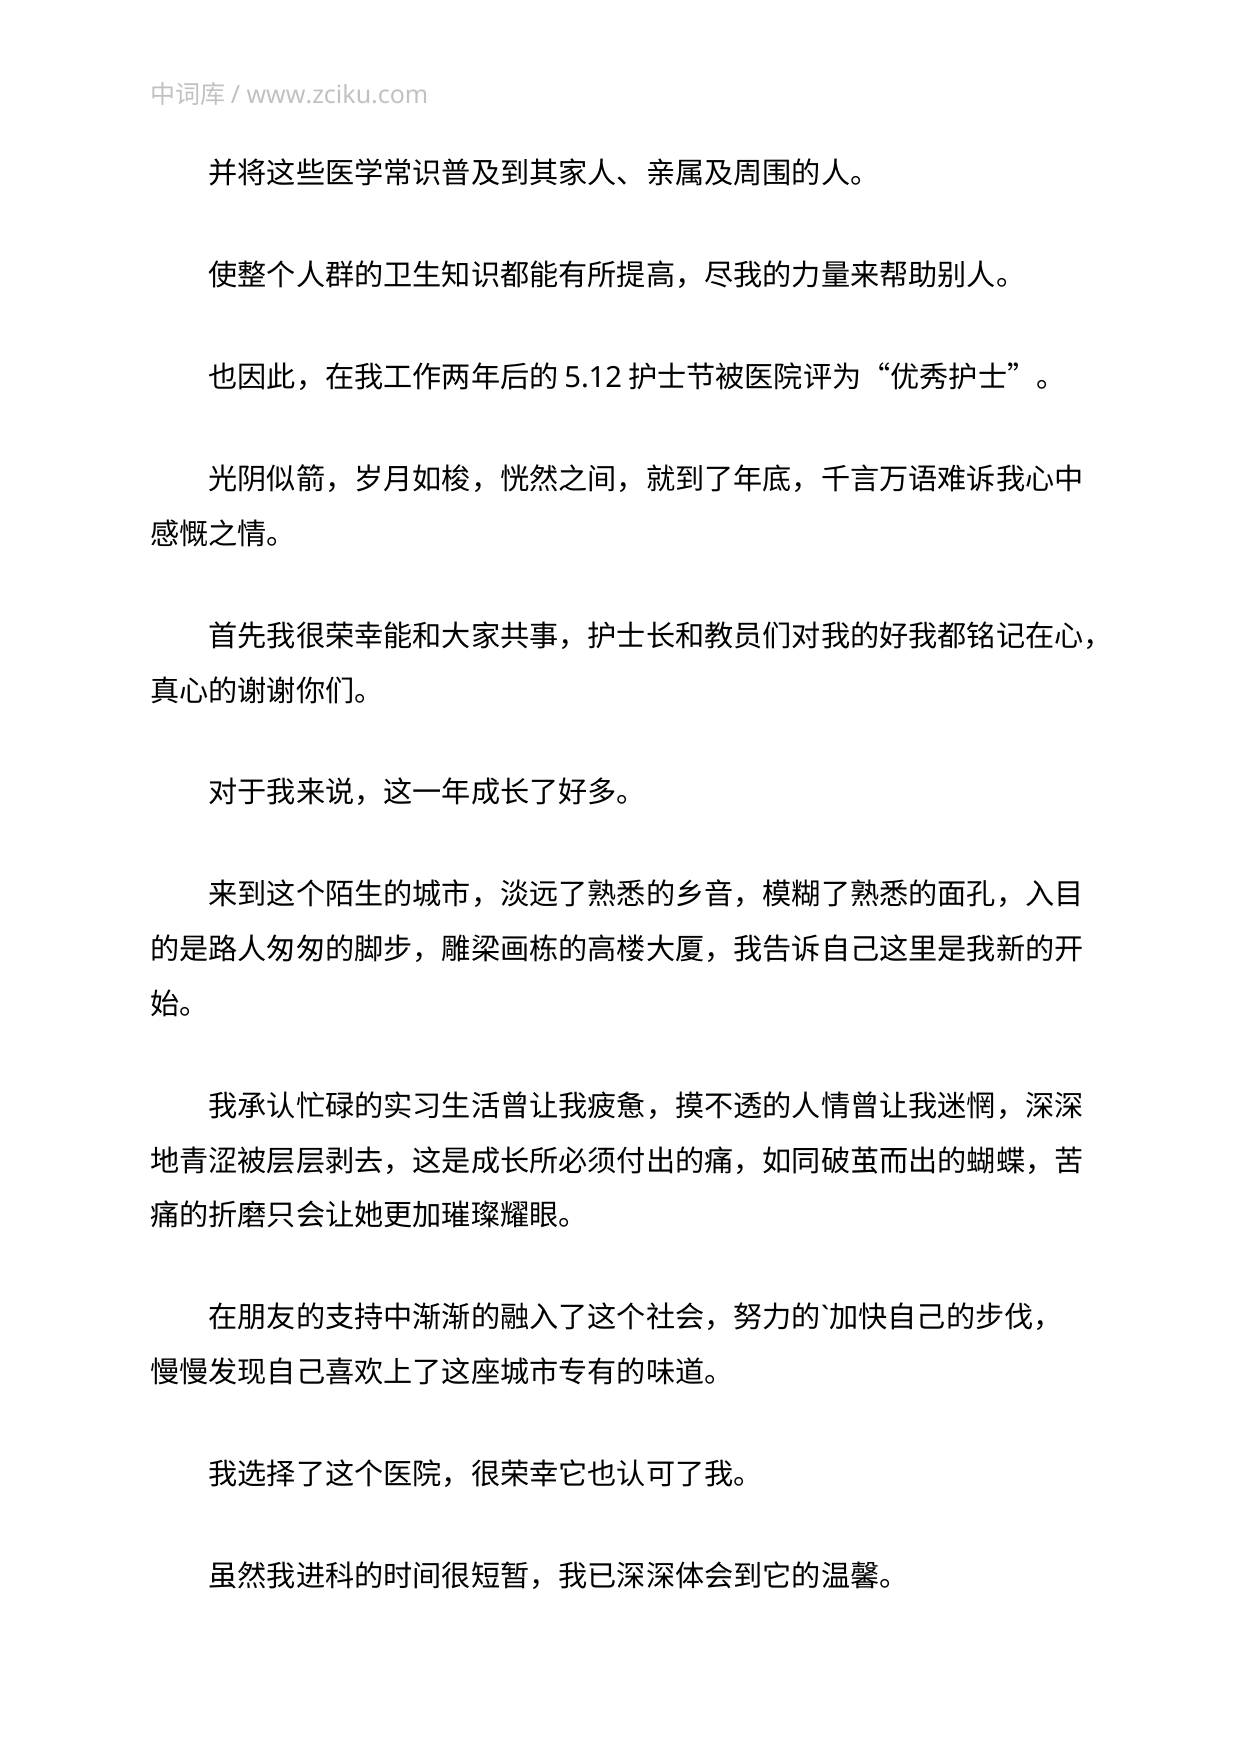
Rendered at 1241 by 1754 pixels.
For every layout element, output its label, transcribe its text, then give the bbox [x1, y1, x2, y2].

text 光阴似箭，岁月如梭，恍然之间，就到了年底，千言万语难诉我心中感慨之情。 [150, 456, 1090, 553]
text 对于我来说，这一年成长了好多。 [150, 769, 1090, 811]
text 也因此，在我工作两年后的5.12护士节被医院评为“优秀护士”。 [150, 353, 1090, 396]
text 虽然我进科的时间很短暂，我已深深体会到它的温馨。 [150, 1552, 1090, 1594]
text 并将这些医学常识普及到其家人、亲属及周围的人。 [150, 150, 1090, 192]
text 在朋友的支持中渐渐的融入了这个社会，努力的`加快自己的步伐，慢慢发现自己喜欢上了这座城市专有的味道。 [150, 1294, 1090, 1391]
text 使整个人群的卫生知识都能有所提高，尽我的力量来帮助别人。 [150, 252, 1090, 294]
text 我承认忙碌的实习生活曾让我疲惫，摸不透的人情曾让我迷惘，深深地青涩被层层剥去，这是成长所必须付出的痛，如同破茧而出的蝴蝶，苦痛的折磨只会让她更加璀璨耀眼。 [150, 1082, 1090, 1234]
text 我选择了这个医院，很荣幸它也认可了我。 [150, 1451, 1090, 1493]
text 来到这个陌生的城市，淡远了熟悉的乡音，模糊了熟悉的面孔，入目的是路人匆匆的脚步，雕梁画栋的高楼大厦，我告诉自己这里是我新的开始。 [150, 871, 1090, 1023]
text 首先我很荣幸能和大家共事，护士长和教员们对我的好我都铭记在心，真心的谢谢你们。 [150, 612, 1090, 709]
